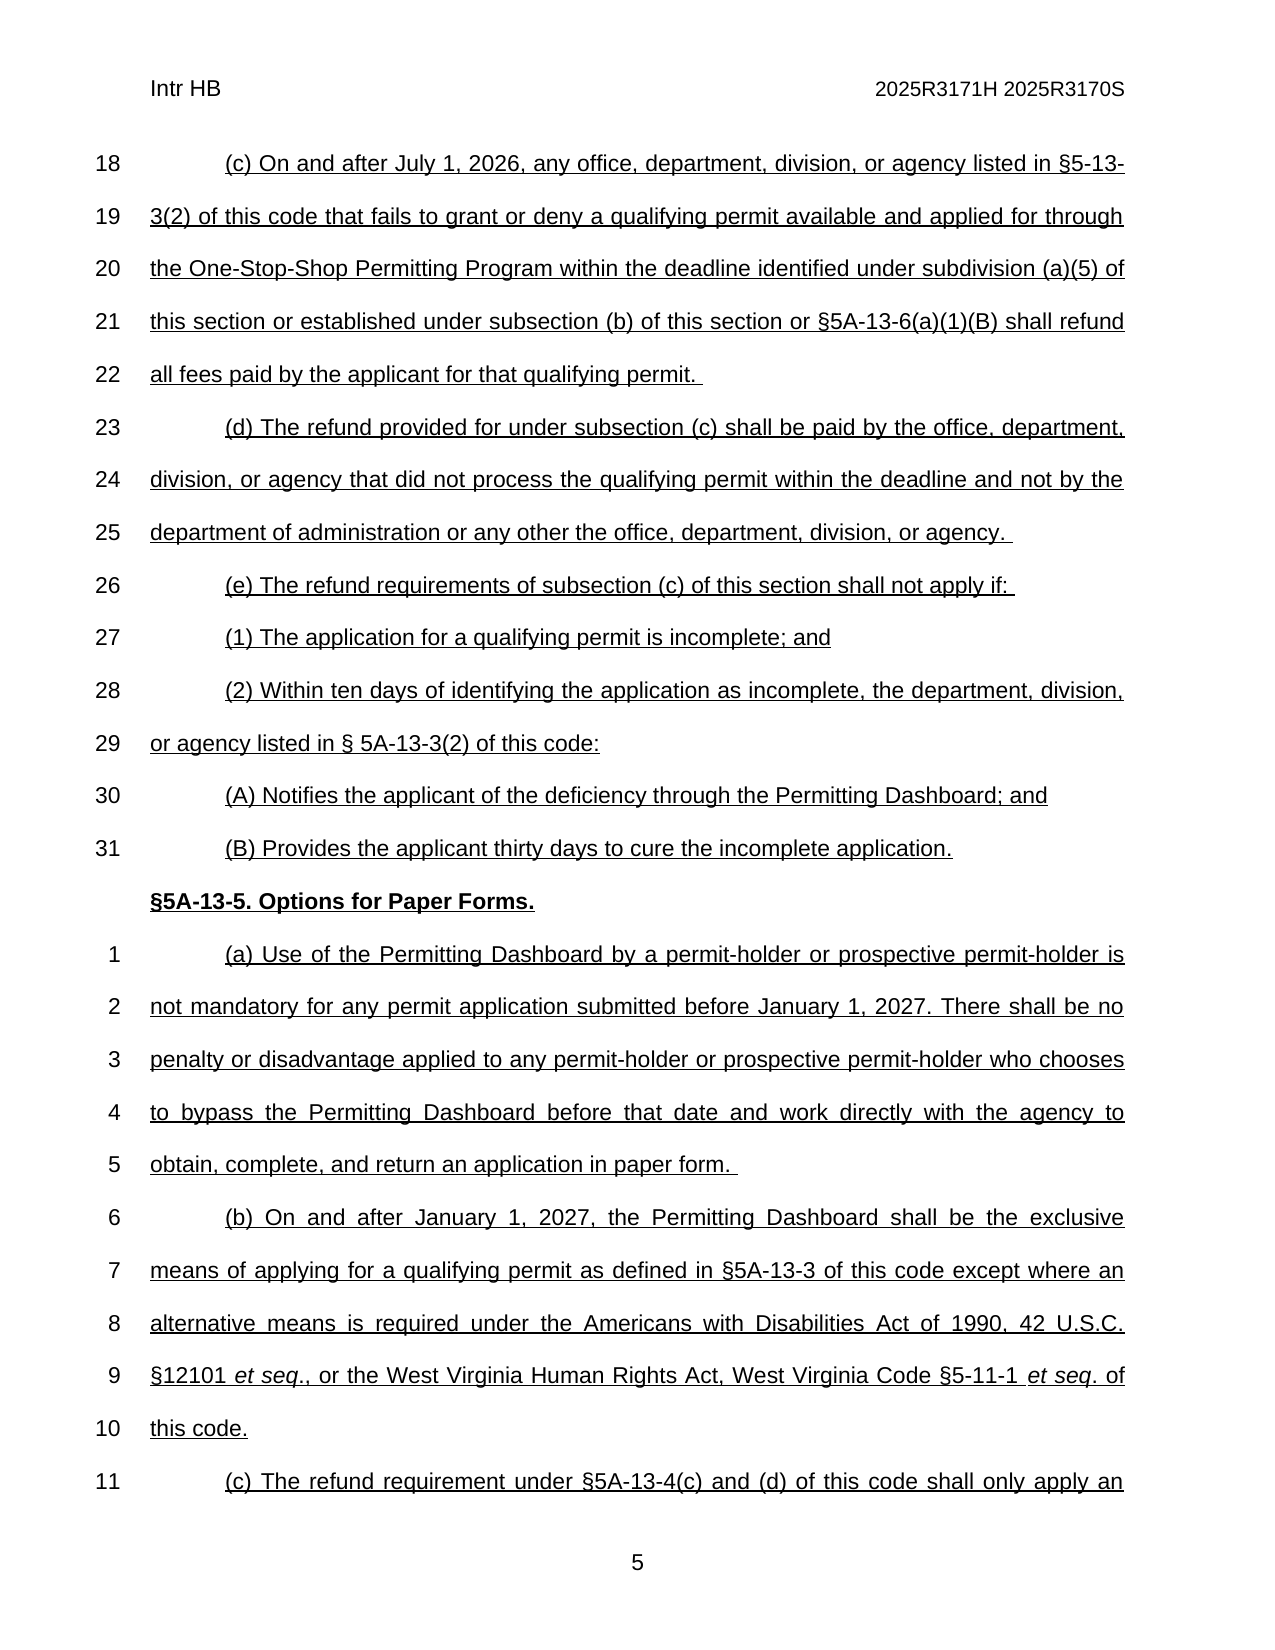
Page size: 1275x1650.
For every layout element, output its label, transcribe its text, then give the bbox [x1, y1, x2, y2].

text (b) On and after January 1, 2027, the Permitting Dashboard shall be the exclusive means of applying for a qualifying permit as defined in §5A-13-3 of this code except where an alternative means is required under the Americans with Disabilities Act of 1990, 42 U.S.C. §12101 et seq., or the West Virginia Human Rights Act, West Virginia Code §5-11-1 et seq. of this code. [150, 1281, 1125, 1332]
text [150, 1468, 1125, 1494]
text (b) On and after January 1, 2027, the Permitting Dashboard shall be the exclusive means of applying for a qualifying permit as defined in §5A-13-3 of this code except where an alternative means is required under the Americans with Disabilities Act of 1990, 42 U.S.C. §12101 et seq., or the West Virginia Human Rights Act, West Virginia Code §5-11-1 et seq. of this code. [150, 1334, 1125, 1441]
subtitle §5A-13-5. Options for Paper Forms. [150, 888, 1125, 914]
text (a) Use of the Permitting Dashboard by a permit-holder or prospective permit-holder is not mandatory for any permit application submitted before January 1, 2027. There shall be no penalty or disadvantage applied to any permit-holder or prospective permit-holder who chooses to bypass the Permitting Dashboard before that date and work directly with the agency to obtain, complete, and return an application in paper form. [150, 941, 1125, 1069]
text (c) On and after July 1, 2026, any office, department, division, or agency listed in §5-13-3(2) of this code that fails to grant or deny a qualifying permit available and applied for through the One-Stop-Shop Permitting Program within the deadline identified under subdivision (a)(5) of this section or established under subsection (b) of this section or §5A-13-6(a)(1)(B) shall refund all fees paid by the applicant for that qualifying permit. [150, 332, 1125, 387]
text (c) On and after July 1, 2026, any office, department, division, or agency listed in §5-13-3(2) of this code that fails to grant or deny a qualifying permit available and applied for through the One-Stop-Shop Permitting Program within the deadline identified under subdivision (a)(5) of this section or established under subsection (b) of this section or §5A-13-6(a)(1)(B) shall refund all fees paid by the applicant for that qualifying permit. [150, 150, 1125, 278]
text (B) Provides the applicant thirty days to cure the incomplete application. [225, 835, 1125, 862]
text (a) Use of the Permitting Dashboard by a permit-holder or prospective permit-holder is not mandatory for any permit application submitted before January 1, 2027. There shall be no penalty or disadvantage applied to any permit-holder or prospective permit-holder who chooses to bypass the Permitting Dashboard before that date and work directly with the agency to obtain, complete, and return an application in paper form. [150, 1070, 1125, 1121]
text (1) The application for a qualifying permit is incomplete; and [225, 624, 1125, 651]
text (a) Use of the Permitting Dashboard by a permit-holder or prospective permit-holder is not mandatory for any permit application submitted before January 1, 2027. There shall be no penalty or disadvantage applied to any permit-holder or prospective permit-holder who chooses to bypass the Permitting Dashboard before that date and work directly with the agency to obtain, complete, and return an application in paper form. [150, 1123, 1125, 1178]
text (d) The refund provided for under subsection (c) shall be paid by the office, department, division, or agency that did not process the qualifying permit within the deadline and not by the department of administration or any other the office, department, division, or agency. [150, 413, 1125, 545]
text (A) Notifies the applicant of the deficiency through the Permitting Dashboard; and [225, 782, 1125, 809]
text (2) Within ten days of identifying the application as incomplete, the department, division, or agency listed in § 5A-13-3(2) of this code: [150, 677, 1125, 756]
text (b) On and after January 1, 2027, the Permitting Dashboard shall be the exclusive means of applying for a qualifying permit as defined in §5A-13-3 of this code except where an alternative means is required under the Americans with Disabilities Act of 1990, 42 U.S.C. §12101 et seq., or the West Virginia Human Rights Act, West Virginia Code §5-11-1 et seq. of this code. [150, 1204, 1125, 1280]
text (c) On and after July 1, 2026, any office, department, division, or agency listed in §5-13-3(2) of this code that fails to grant or deny a qualifying permit available and applied for through the One-Stop-Shop Permitting Program within the deadline identified under subdivision (a)(5) of this section or established under subsection (b) of this section or §5A-13-6(a)(1)(B) shall refund all fees paid by the applicant for that qualifying permit. [150, 279, 1125, 331]
text (e) The refund requirements of subsection (c) of this section shall not apply if: [150, 572, 1125, 598]
